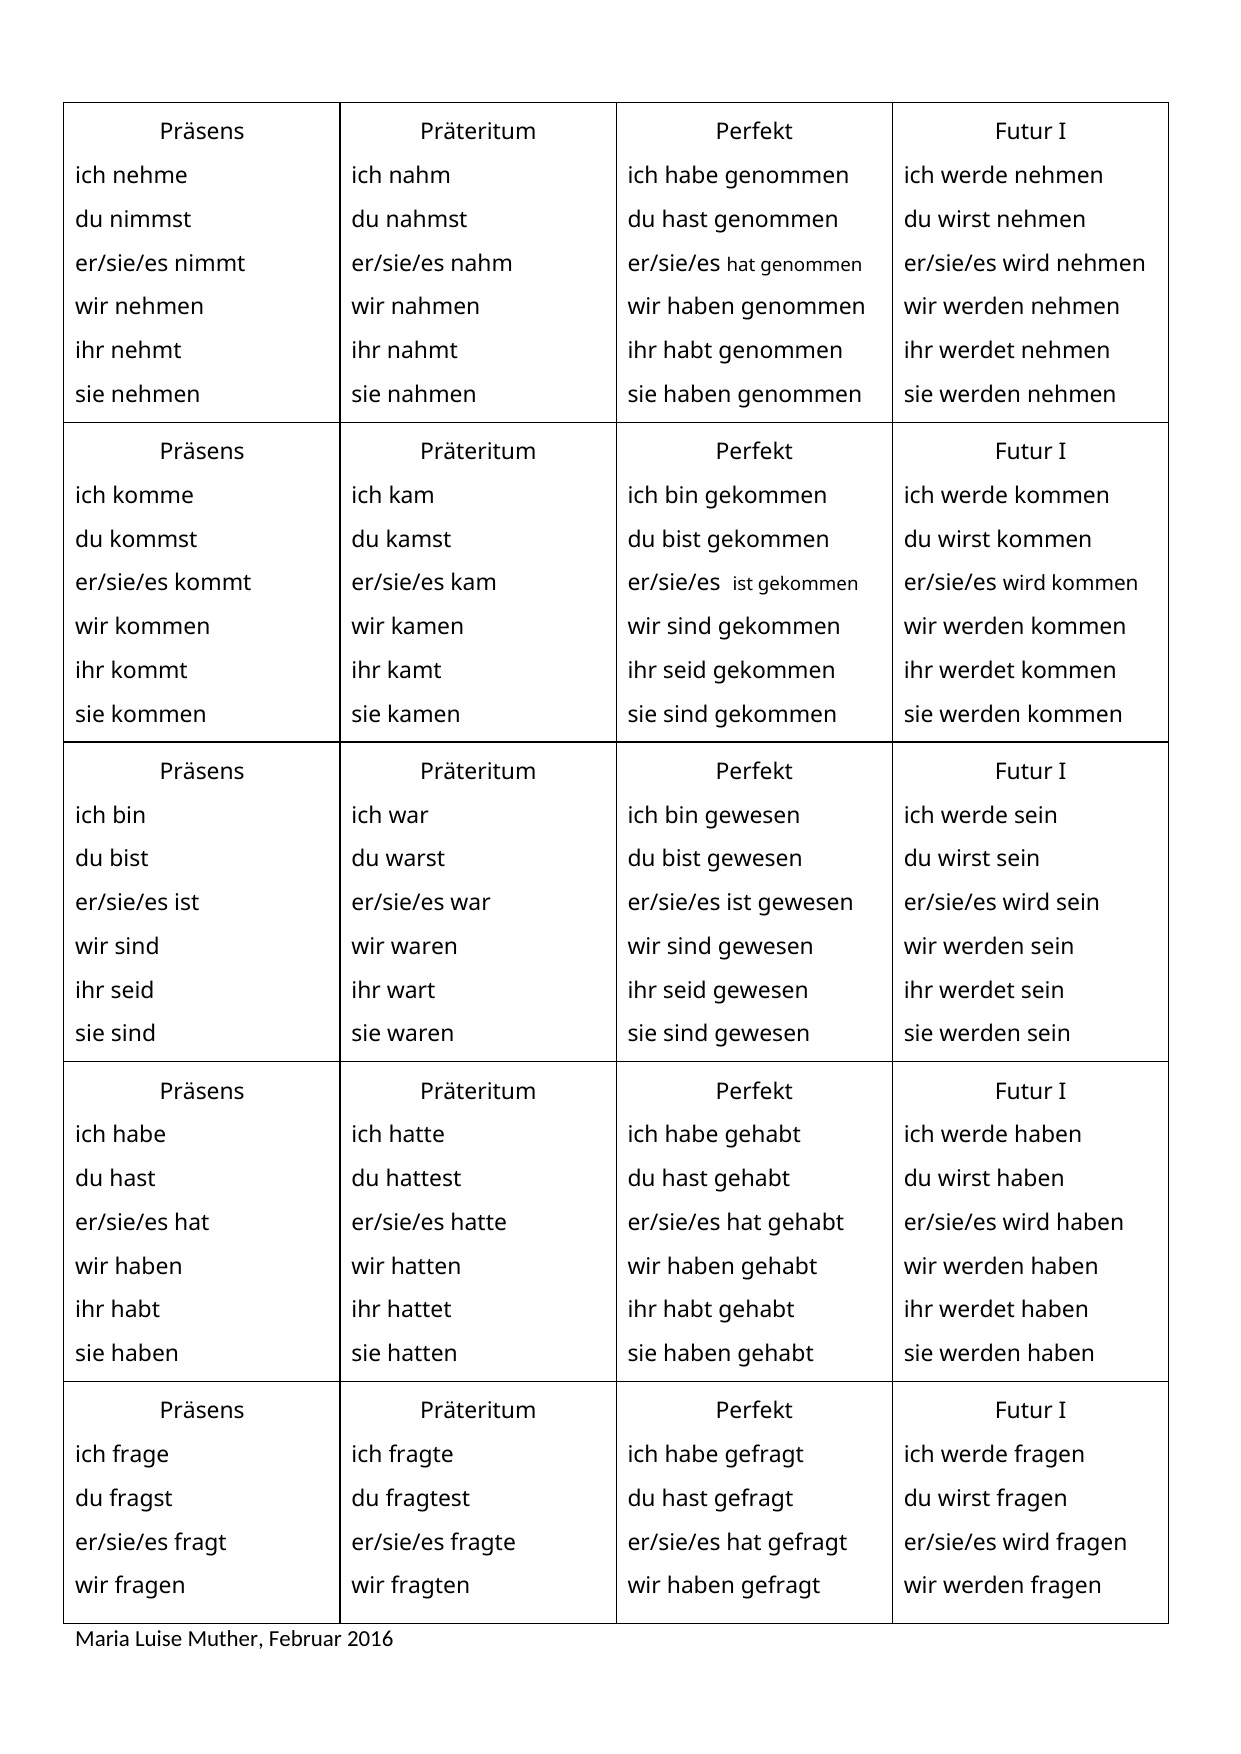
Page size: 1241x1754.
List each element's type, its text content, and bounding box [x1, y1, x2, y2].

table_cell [893, 1382, 1168, 1623]
table_cell Futur I ich werde haben du wirst haben er/sie/es wird haben wir werden haben ihr werdet haben sie werden haben [893, 1062, 1168, 1381]
table_cell Präteritum ich war du warst er/sie/es war wir waren ihr wart sie waren [341, 743, 616, 1061]
table_cell Präteritum ich kam du kamst er/sie/es kam wir kamen ihr kamt sie kamen [341, 423, 616, 741]
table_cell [64, 1382, 339, 1623]
table_cell Präsens ich bin du bist er/sie/es ist wir sind ihr seid sie sind [64, 743, 339, 1061]
table_header Perfekt ich habe genommen du hast genommen er/sie/es hat genommen wir haben genommen ihr habt genommen sie haben genommen [617, 103, 892, 422]
table_cell Perfekt ich bin gewesen du bist gewesen er/sie/es ist gewesen wir sind gewesen ihr seid gewesen sie sind gewesen [617, 743, 892, 1061]
table_cell Futur I ich werde sein du wirst sein er/sie/es wird sein wir werden sein ihr werdet sein sie werden sein [893, 743, 1168, 1061]
table_cell Präteritum ich hatte du hattest er/sie/es hatte wir hatten ihr hattet sie hatten [341, 1062, 616, 1381]
table_header Präteritum ich nahm du nahmst er/sie/es nahm wir nahmen ihr nahmt sie nahmen [341, 103, 616, 422]
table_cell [617, 1382, 892, 1623]
table_header Präsens ich nehme du nimmst er/sie/es nimmt wir nehmen ihr nehmt sie nehmen [64, 103, 339, 422]
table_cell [341, 1382, 616, 1623]
table_cell Perfekt ich bin gekommen du bist gekommen er/sie/es ist gekommen wir sind gekommen ihr seid gekommen sie sind gekommen [617, 423, 892, 741]
table_cell Präsens ich komme du kommst er/sie/es kommt wir kommen ihr kommt sie kommen [64, 423, 339, 741]
table_cell Perfekt ich habe gehabt du hast gehabt er/sie/es hat gehabt wir haben gehabt ihr habt gehabt sie haben gehabt [617, 1062, 892, 1381]
table_cell Futur I ich werde kommen du wirst kommen er/sie/es wird kommen wir werden kommen ihr werdet kommen sie werden kommen [893, 423, 1168, 741]
table_cell Präsens ich habe du hast er/sie/es hat wir haben ihr habt sie haben [64, 1062, 339, 1381]
table_header Futur I ich werde nehmen du wirst nehmen er/sie/es wird nehmen wir werden nehmen ihr werdet nehmen sie werden nehmen [893, 103, 1168, 422]
